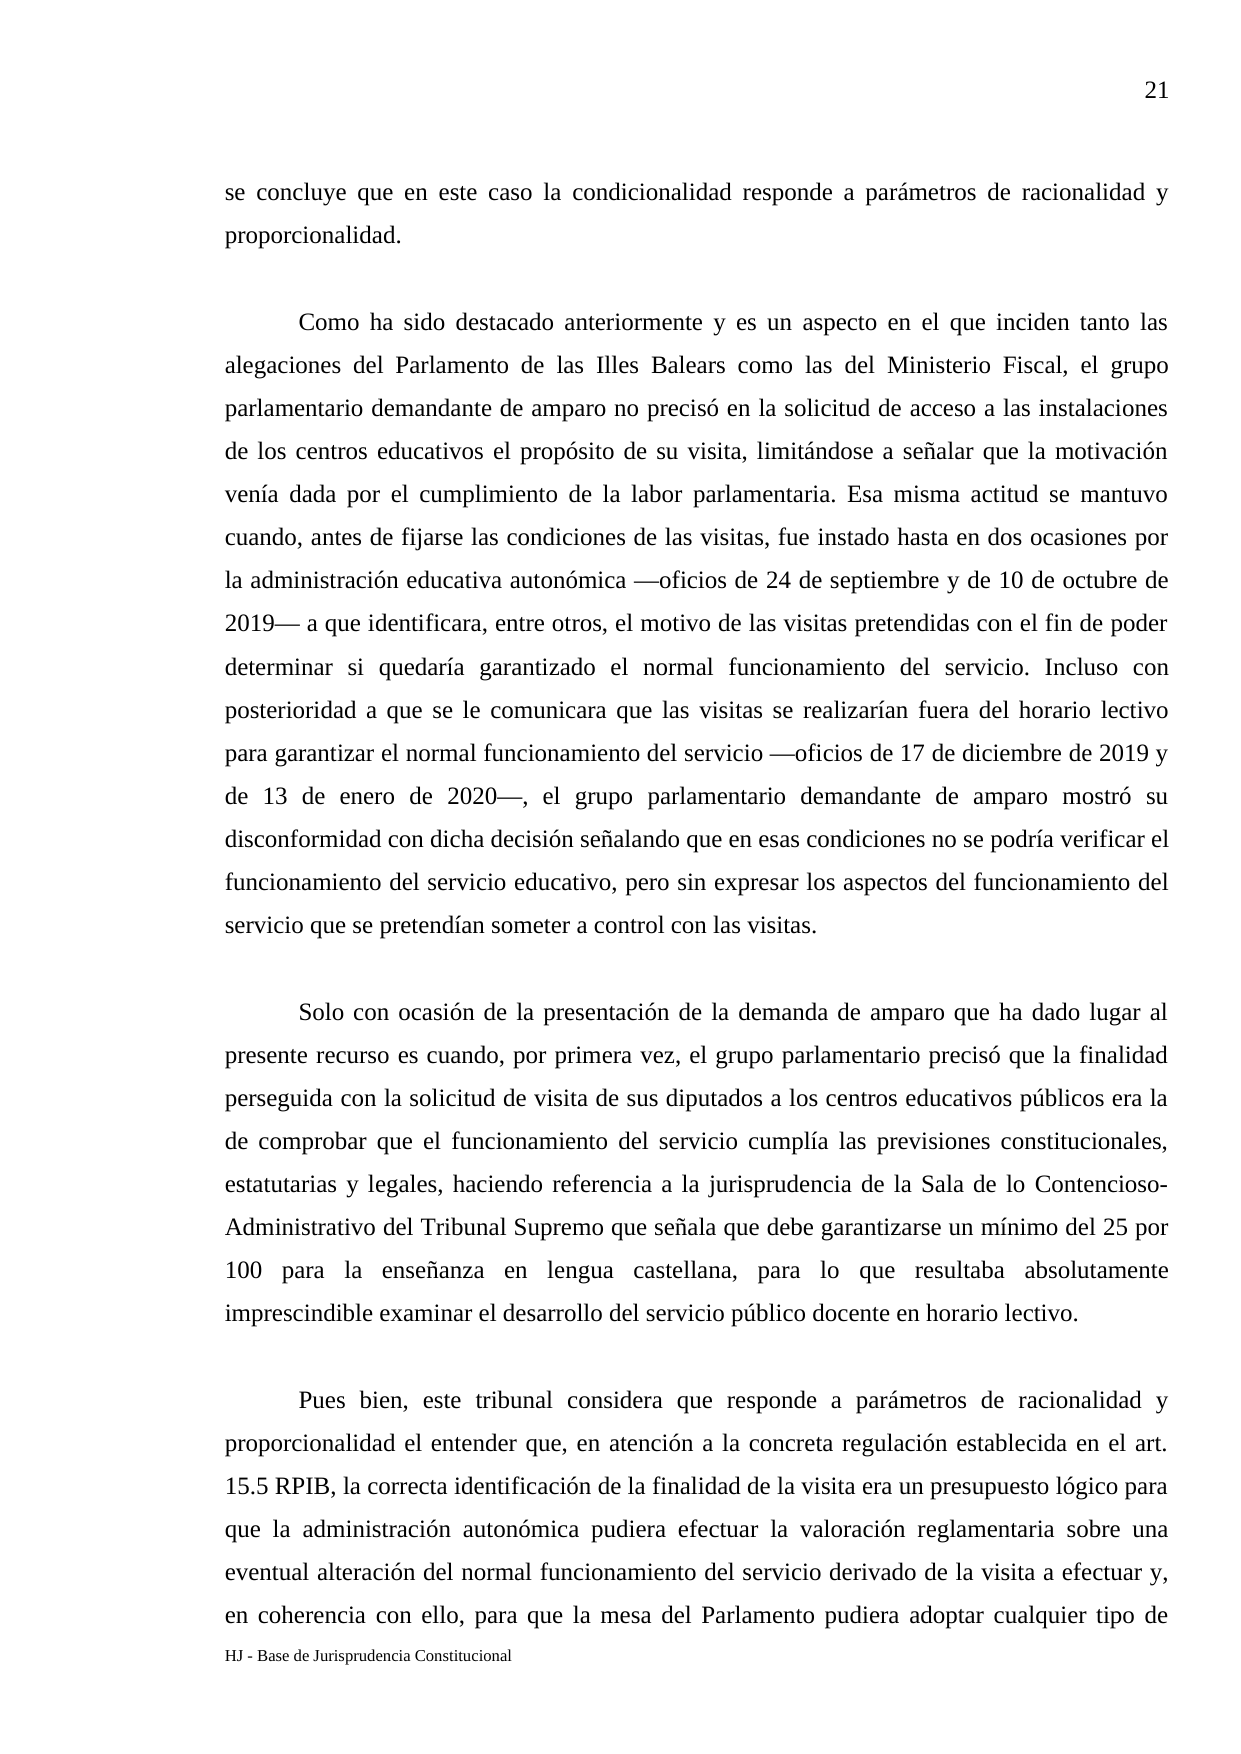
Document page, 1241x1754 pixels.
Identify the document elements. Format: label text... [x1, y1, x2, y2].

text Solo con ocasión de la presentación de la demanda de amparo que ha dado lugar al presente recurso es cuando, por primera vez, el grupo parlamentario precisó que la finalidad perseguida con la solicitud de visita de sus diputados a los centros educativos públicos era la de comprobar que el funcionamiento del servicio cumplía las previsiones constitucionales, estatutarias y legales, haciendo referencia a la jurisprudencia de la Sala de lo Contencioso-Administrativo del Tribunal Supremo que señala que debe garantizarse un mínimo del 25 por 100 para la enseñanza en lengua castellana, para lo que resultaba absolutamente imprescindible examinar el desarrollo del servicio público docente en horario lectivo. [224, 997, 1169, 1327]
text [224, 1385, 1169, 1629]
text Como ha sido destacado anteriormente y es un aspecto en el que inciden tanto las alegaciones del Parlamento de las Illes Balears como las del Ministerio Fiscal, el grupo parlamentario demandante de amparo no precisó en la solicitud de acceso a las instalaciones de los centros educativos el propósito de su visita, limitándose a señalar que la motivación venía dada por el cumplimiento de la labor parlamentaria. Esa misma actitud se mantuvo cuando, antes de fijarse las condiciones de las visitas, fue instado hasta en dos ocasiones por la administración educativa autonómica —oficios de 24 de septiembre y de 10 de octubre de 2019— a que identificara, entre otros, el motivo de las visitas pretendidas con el fin de poder determinar si quedaría garantizado el normal funcionamiento del servicio. Incluso con posterioridad a que se le comunicara que las visitas se realizarían fuera del horario lectivo para garantizar el normal funcionamiento del servicio —oficios de 17 de diciembre de 2019 y de 13 de enero de 2020—, el grupo parlamentario demandante de amparo mostró su disconformidad con dicha decisión señalando que en esas condiciones no se podría verificar el funcionamiento del servicio educativo, pero sin expresar los aspectos del funcionamiento del servicio que se pretendían someter a control con las visitas. [224, 307, 1169, 939]
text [224, 177, 1169, 249]
